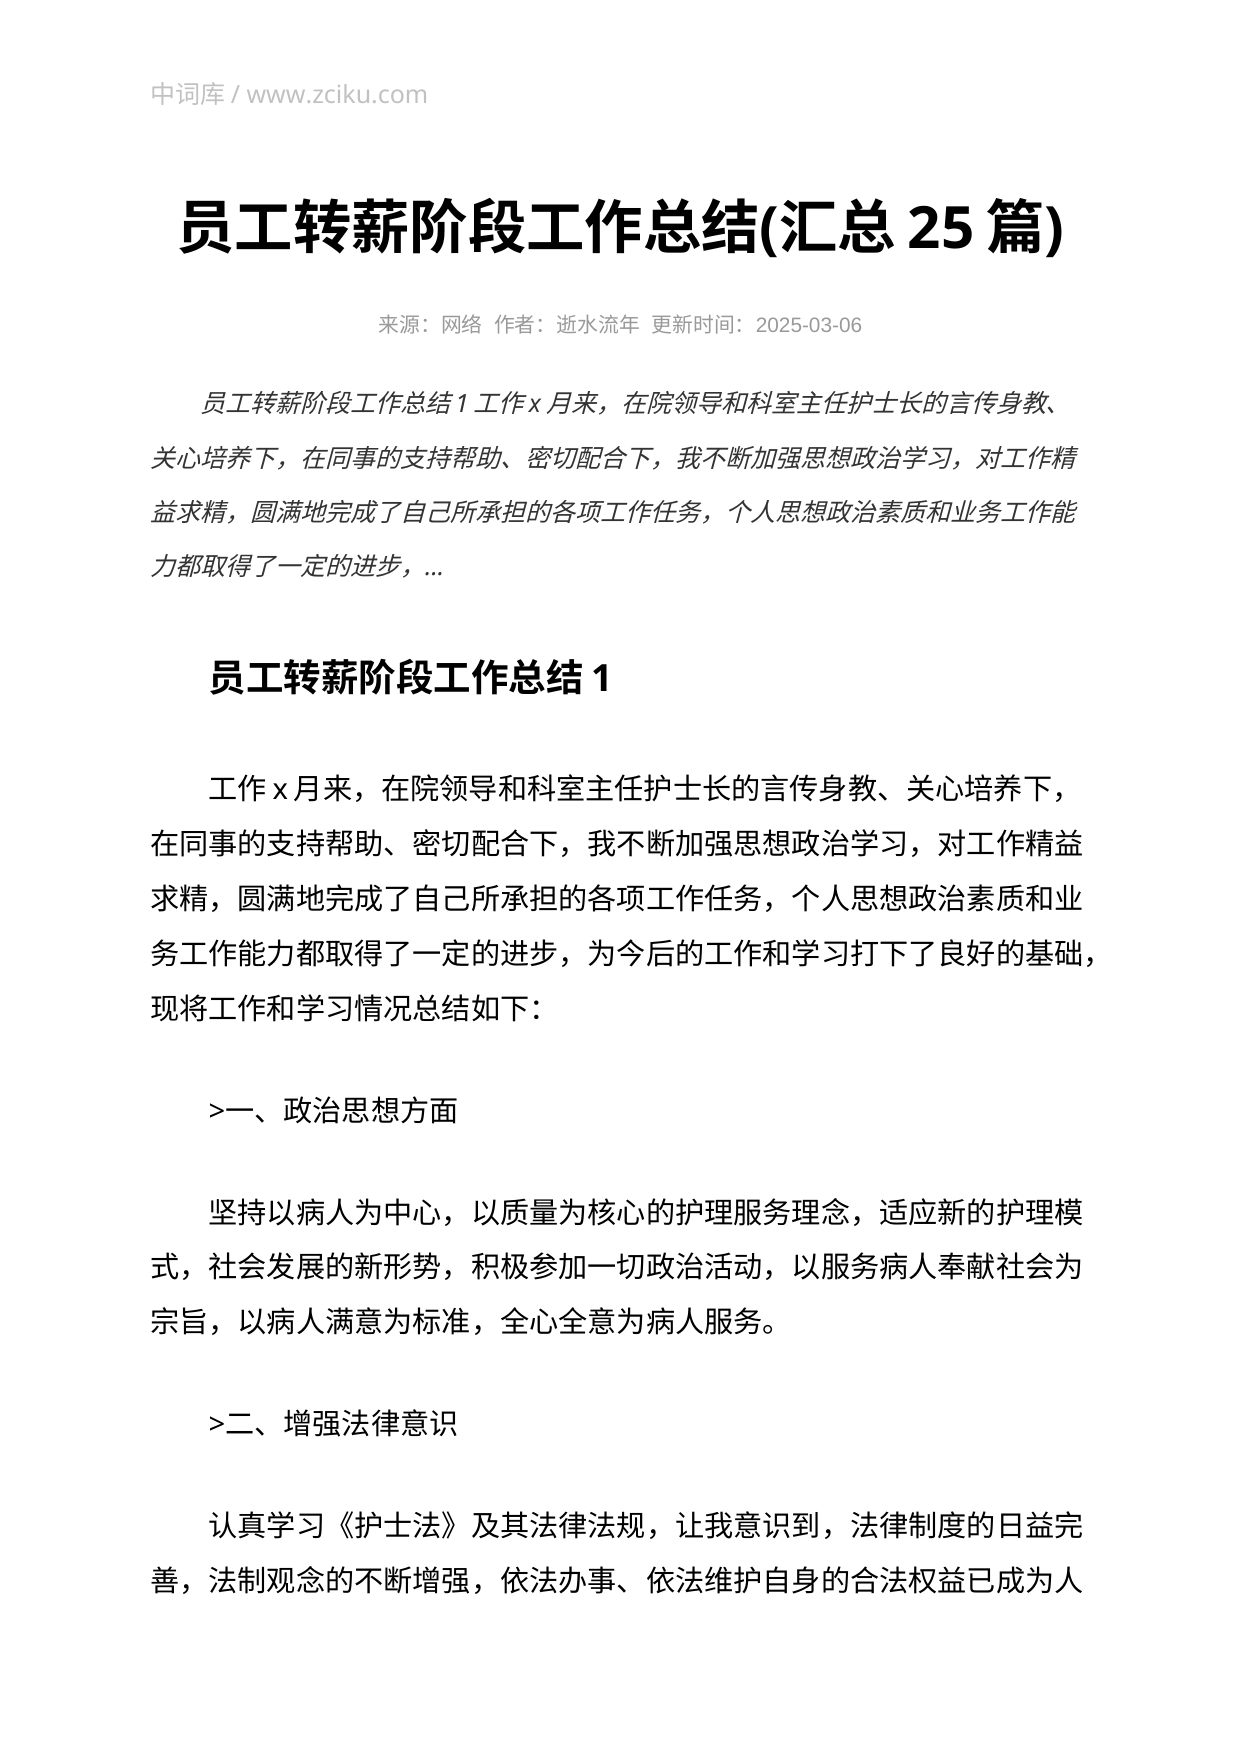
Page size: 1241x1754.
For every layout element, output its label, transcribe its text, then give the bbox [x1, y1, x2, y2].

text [150, 1503, 1090, 1600]
text 员工转薪阶段工作总结1 [150, 648, 1090, 703]
text >一、政治思想方面 [150, 1087, 1090, 1129]
text 工作x月来，在院领导和科室主任护士长的言传身教、关心培养下，在同事的支持帮助、密切配合下，我不断加强思想政治学习，对工作精益求精，圆满地完成了自己所承担的各项工作任务，个人思想政治素质和业务工作能力都取得了一定的进步，为今后的工作和学习打下了良好的基础，现将工作和学习情况总结如下： [150, 766, 1090, 1028]
text 坚持以病人为中心，以质量为核心的护理服务理念，适应新的护理模式，社会发展的新形势，积极参加一切政治活动，以服务病人奉献社会为宗旨，以病人满意为标准，全心全意为病人服务。 [150, 1189, 1090, 1341]
text >二、增强法律意识 [150, 1401, 1090, 1443]
text 员工转薪阶段工作总结1工作x月来，在院领导和科室主任护士长的言传身教、关心培养下，在同事的支持帮助、密切配合下，我不断加强思想政治学习，对工作精益求精，圆满地完成了自己所承担的各项工作任务，个人思想政治素质和业务工作能力都取得了一定的进步，... [150, 384, 1090, 583]
text 来源：网络 作者：逝水流年 更新时间：2025-03-06 [150, 313, 1090, 337]
subtitle 员工转薪阶段工作总结(汇总25篇) [150, 181, 1090, 266]
